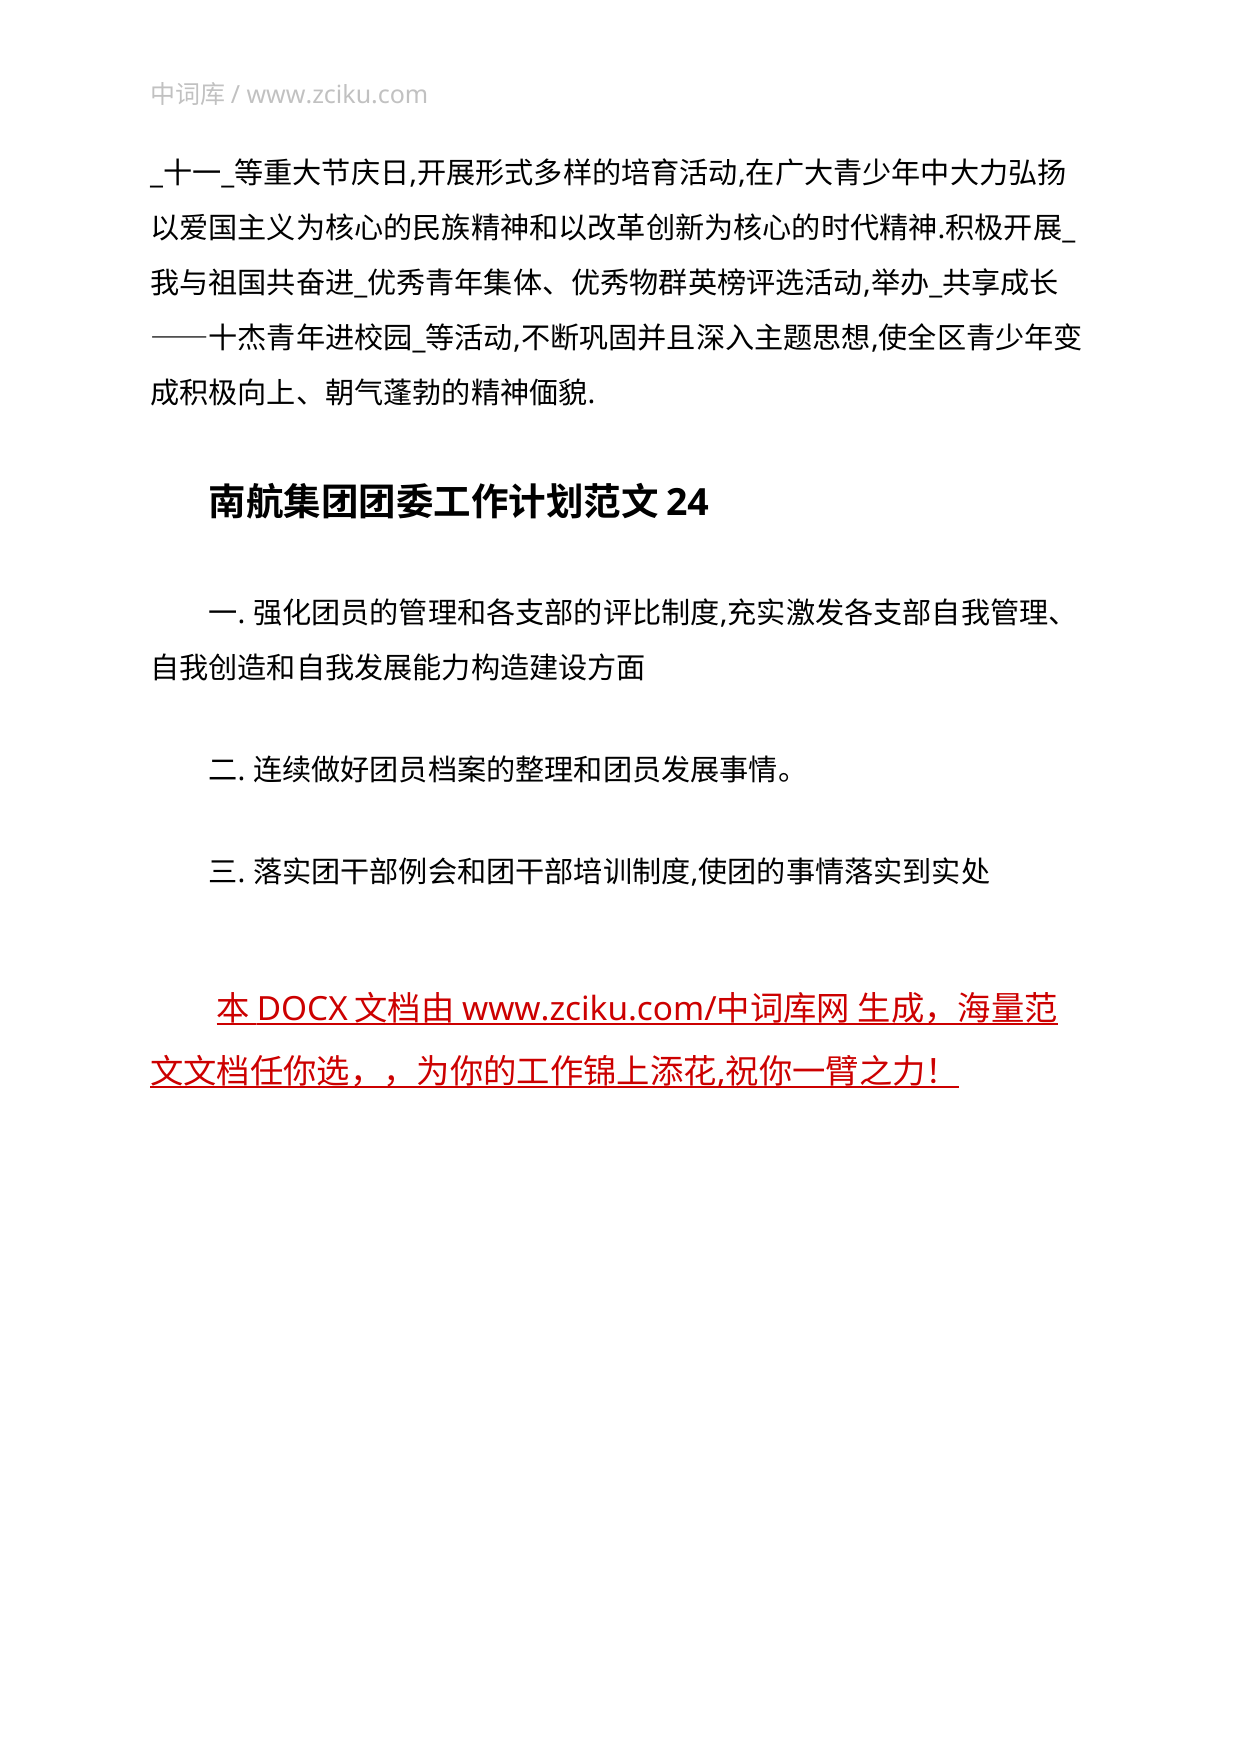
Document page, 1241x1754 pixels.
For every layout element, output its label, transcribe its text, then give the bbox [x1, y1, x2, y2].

text 三. 落实团干部例会和团干部培训制度,使团的事情落实到实处 [150, 848, 1090, 891]
text 一. 强化团员的管理和各支部的评比制度,充实激发各支部自我管理、自我创造和自我发展能力构造建设方面 [150, 589, 1090, 687]
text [150, 150, 1090, 412]
text 南航集团团委工作计划范文24 [150, 472, 1090, 526]
text 二. 连续做好团员档案的整理和团员发展事情。 [150, 746, 1090, 789]
text 本DOCX文档由 www.zciku.com/中词库网 生成，海量范文文档任你选，，为你的工作锦上添花,祝你一臂之力！ [150, 982, 1090, 1093]
